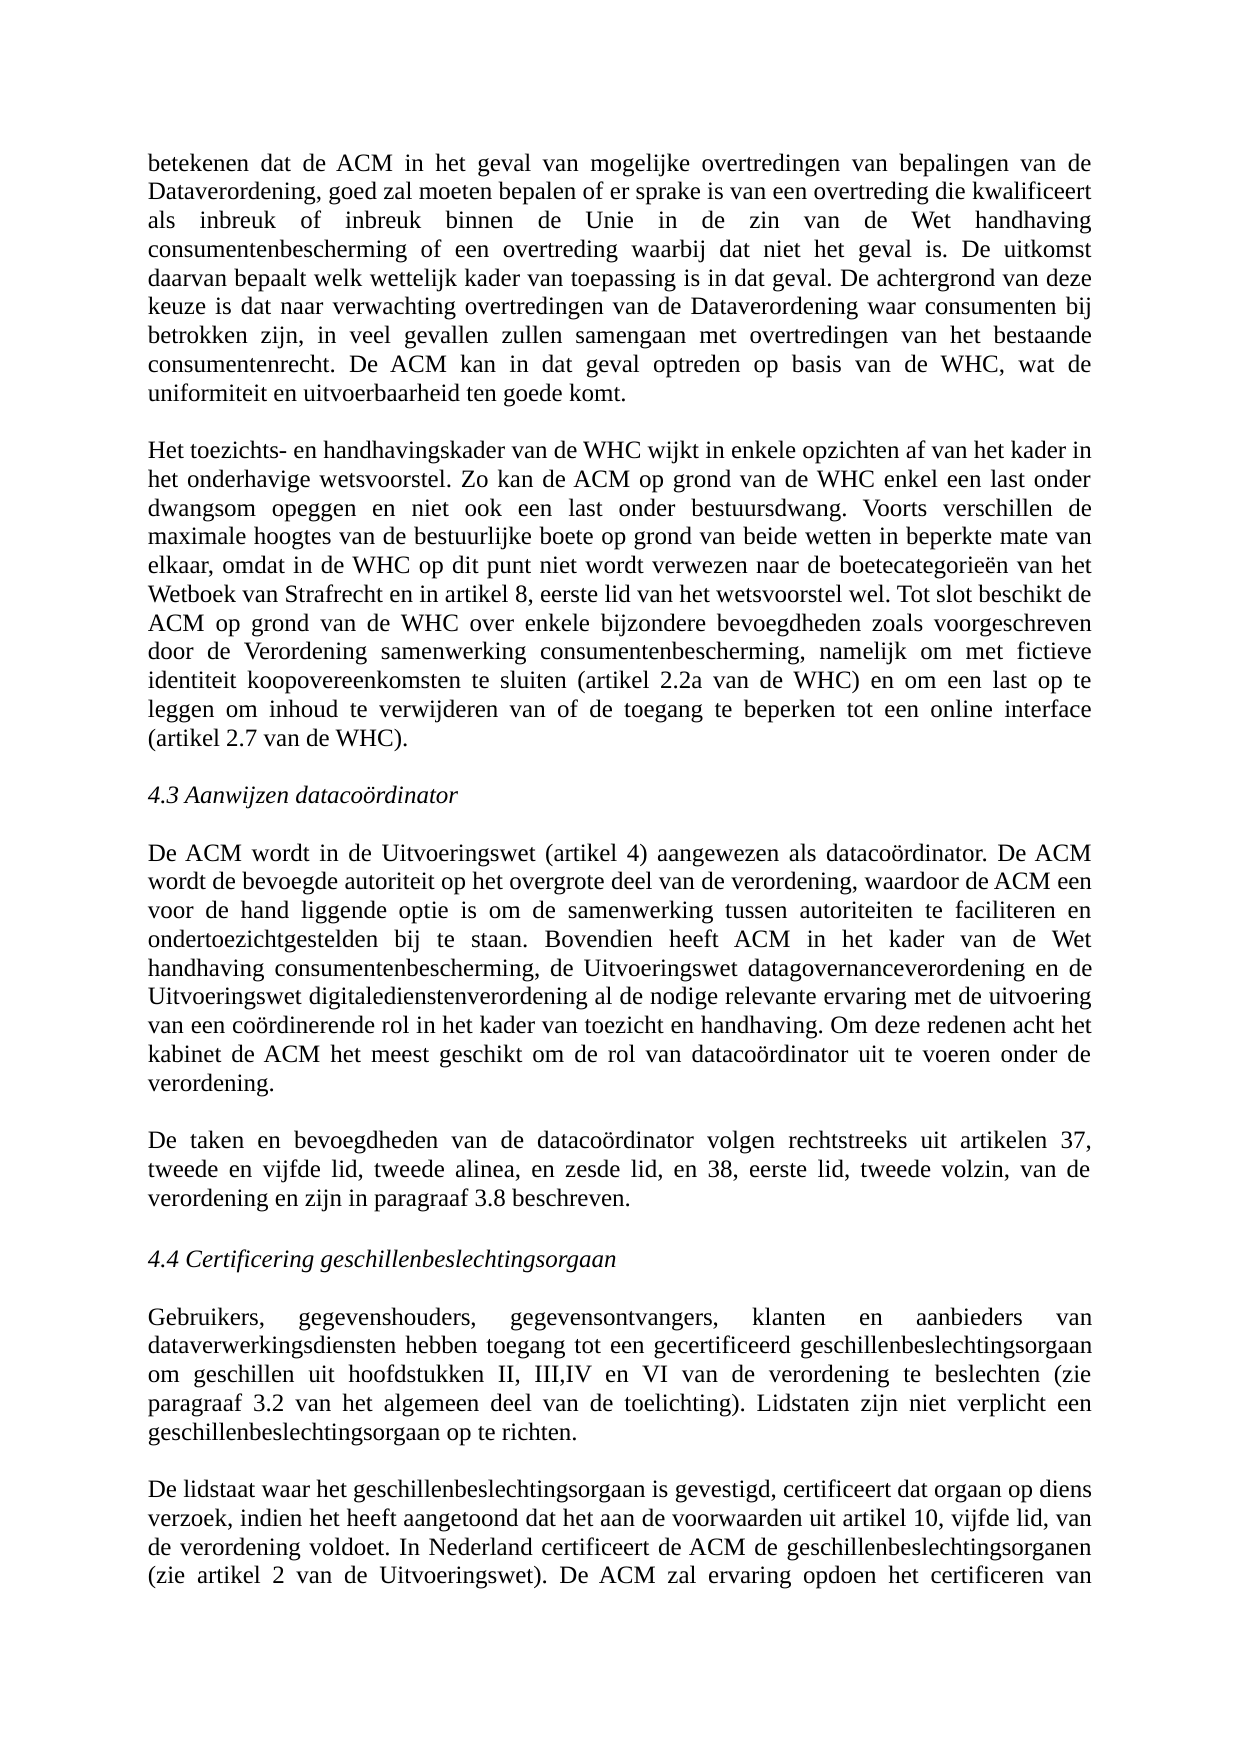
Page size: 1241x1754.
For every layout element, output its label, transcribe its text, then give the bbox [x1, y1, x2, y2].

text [148, 1474, 1093, 1589]
text 4.3 Aanwijzen datacoördinator [148, 780, 1093, 809]
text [148, 148, 1093, 406]
text De ACM wordt in de Uitvoeringswet (artikel 4) aangewezen als datacoördinator. De ACM wordt de bevoegde autoriteit op het overgrote deel van de verordening, waardoor de ACM een voor de hand liggende optie is om de samenwerking tussen autoriteiten te faciliteren en ondertoezichtgestelden bij te staan. Bovendien heeft ACM in het kader van de Wet handhaving consumentenbescherming, de Uitvoeringswet datagovernanceverordening en de Uitvoeringswet digitaledienstenverordening al de nodige relevante ervaring met de uitvoering van een coördinerende rol in het kader van toezicht en handhaving. Om deze redenen acht het kabinet de ACM het meest geschikt om de rol van datacoördinator uit te voeren onder de verordening. [148, 838, 1093, 1096]
text 4.4 Certificering geschillenbeslechtingsorgaan [148, 1244, 1093, 1273]
text Gebruikers, gegevenshouders, gegevensontvangers, klanten en aanbieders van dataverwerkingsdiensten hebben toegang tot een gecertificeerd geschillenbeslechtingsorgaan om geschillen uit hoofdstukken II, III,IV en VI van de verordening te beslechten (zie paragraaf 3.2 van het algemeen deel van de toelichting). Lidstaten zijn niet verplicht een geschillenbeslechtingsorgaan op te richten. [148, 1302, 1093, 1446]
text Het toezichts- en handhavingskader van de WHC wijkt in enkele opzichten af van het kader in het onderhavige wetsvoorstel. Zo kan de ACM op grond van de WHC enkel een last onder dwangsom opeggen en niet ook een last onder bestuursdwang. Voorts verschillen de maximale hoogtes van de bestuurlijke boete op grond van beide wetten in beperkte mate van elkaar, omdat in de WHC op dit punt niet wordt verwezen naar de boetecategorieën van het Wetboek van Strafrecht en in artikel 8, eerste lid van het wetsvoorstel wel. Tot slot beschikt de ACM op grond van de WHC over enkele bijzondere bevoegdheden zoals voorgeschreven door de Verordening samenwerking consumentenbescherming, namelijk om met fictieve identiteit koopovereenkomsten te sluiten (artikel 2.2a van de WHC) en om een last op te leggen om inhoud te verwijderen van of de toegang te beperken tot een online interface (artikel 2.7 van de WHC). [148, 435, 1093, 751]
text De taken en bevoegdheden van de datacoördinator volgen rechtstreeks uit artikelen 37, tweede en vijfde lid, tweede alinea, en zesde lid, en 38, eerste lid, tweede volzin, van de verordening en zijn in paragraaf 3.8 beschreven. [148, 1125, 1093, 1211]
